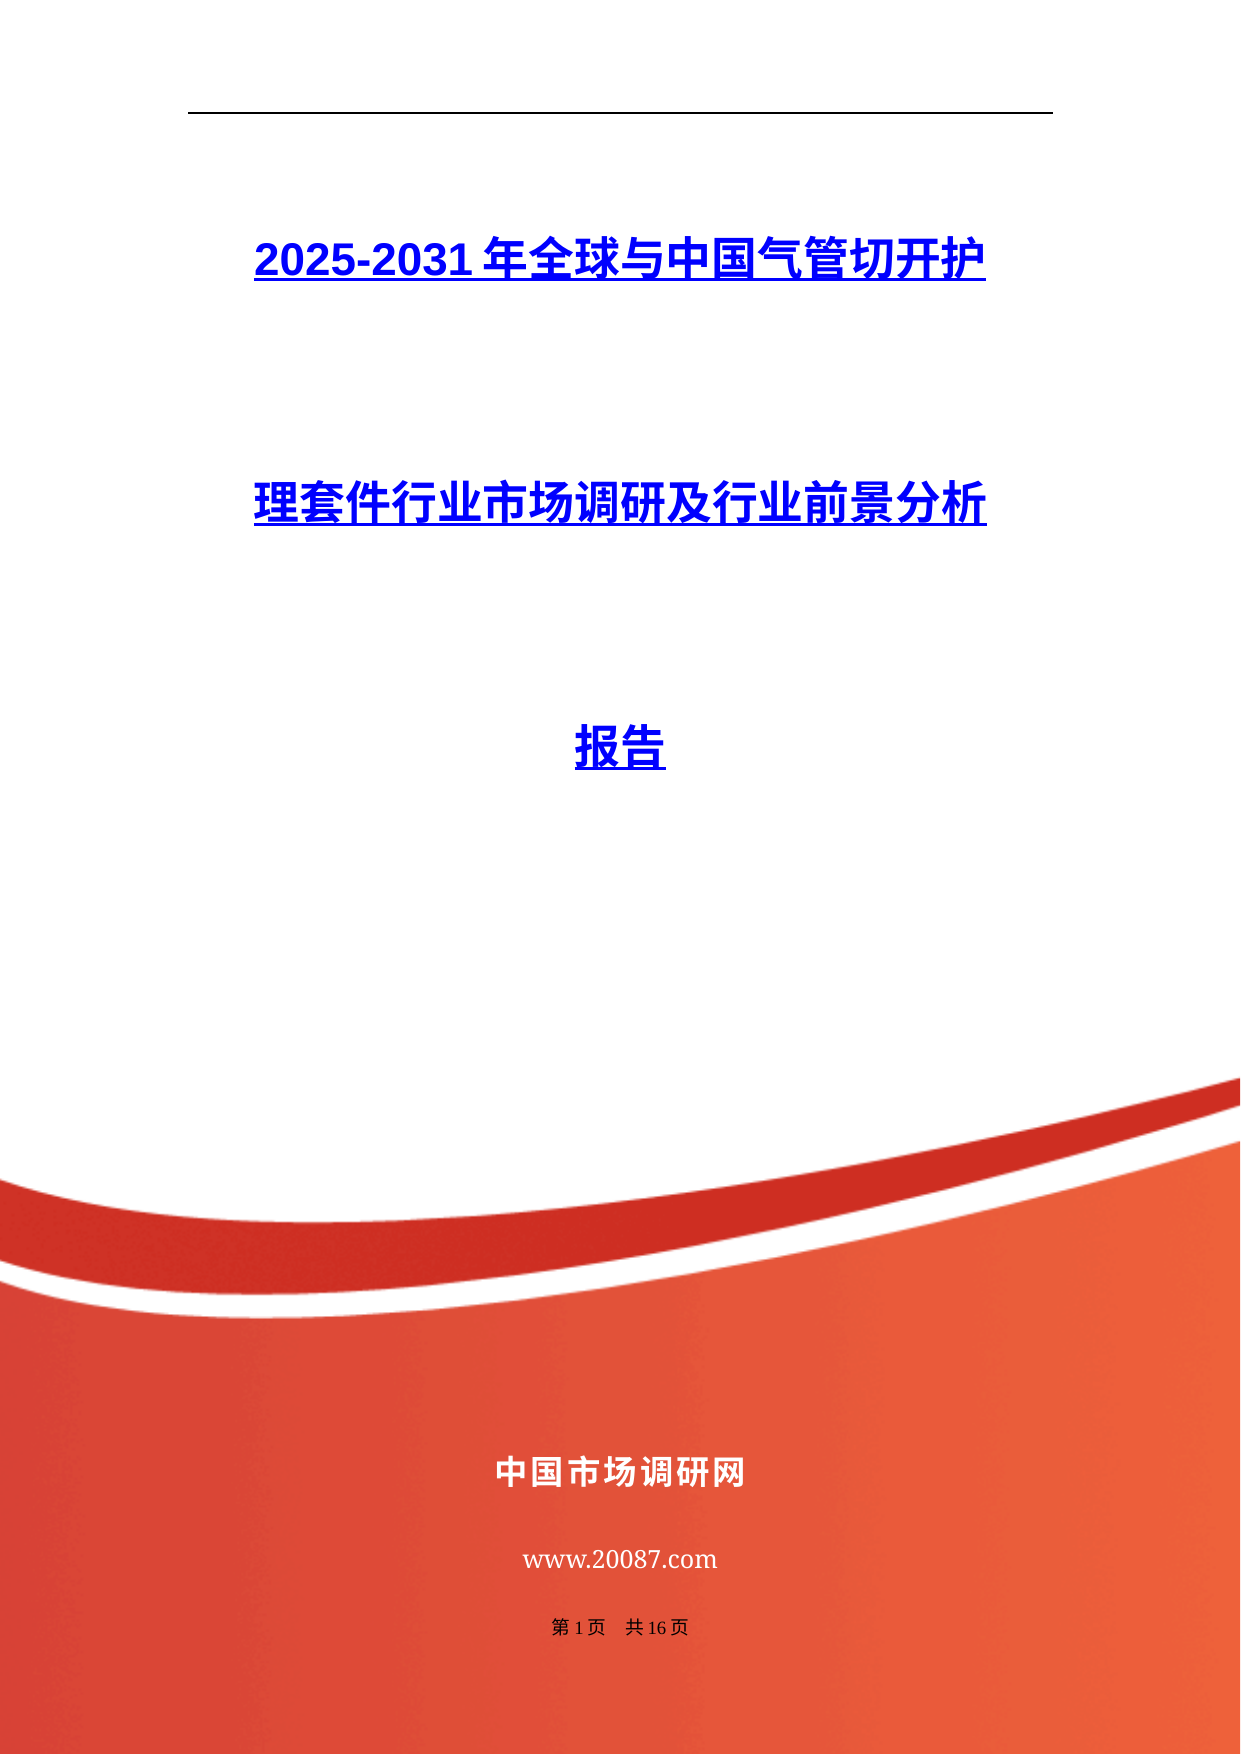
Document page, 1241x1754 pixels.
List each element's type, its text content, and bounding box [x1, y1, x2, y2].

text www.20087.com [187, 1526, 1053, 1591]
subtitle 中国市场调研网 [187, 1437, 1053, 1502]
table_header 2025-2031年全球与中国气管切开护理套件行业市场调研及行业前景分析报告 [188, 207, 1053, 871]
picture [0, 1006, 1241, 1754]
